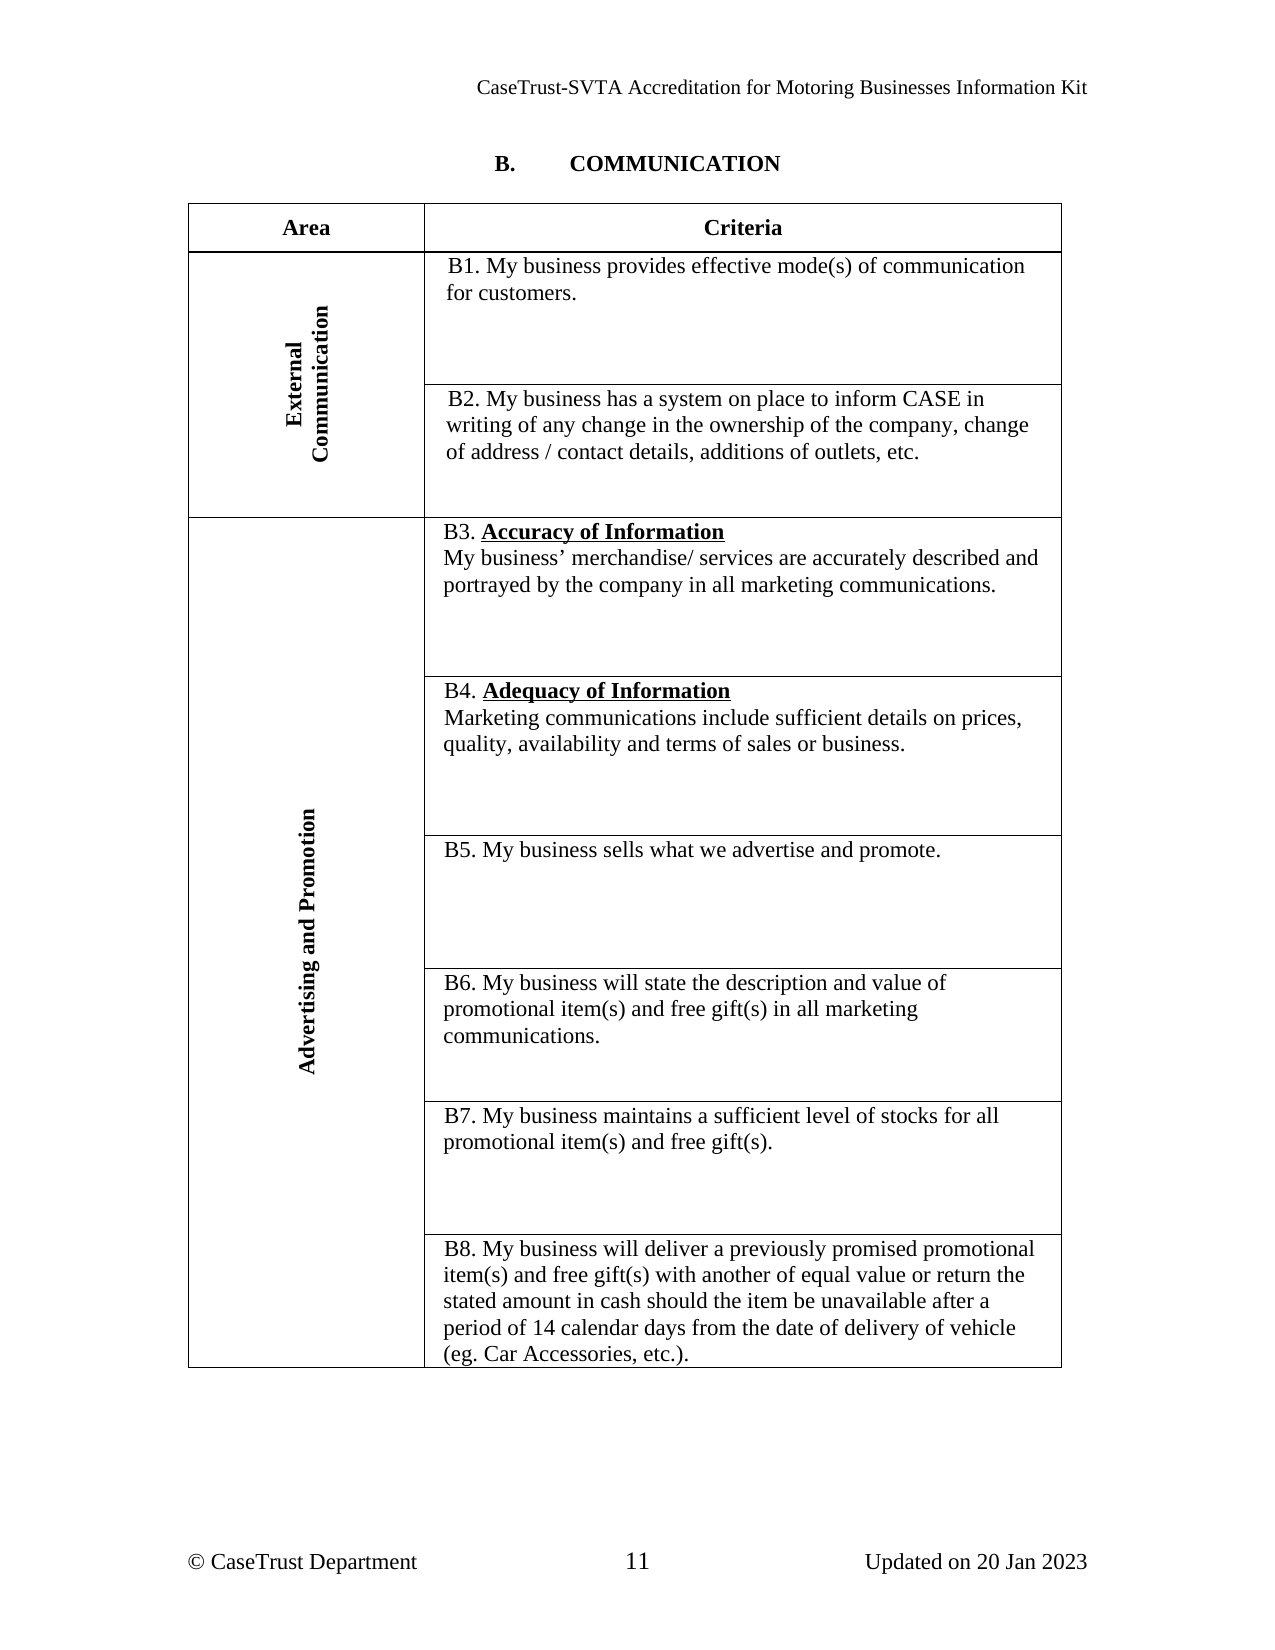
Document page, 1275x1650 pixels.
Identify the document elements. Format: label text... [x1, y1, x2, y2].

table_cell B5. My business sells what we advertise and promote. [425, 836, 1061, 968]
table_cell B3. Accuracy of Information My business’ merchandise/ services are accurately described and portrayed by the company in all marketing communications. [425, 518, 1061, 676]
table_cell B1. My business provides effective mode(s) of communication for customers. [425, 253, 1061, 384]
table_cell B8. My business will deliver a previously promised promotional item(s) and free gift(s) with another of equal value or return the stated amount in cash should the item be unavailable after a period of 14 calendar days from the date of delivery of vehicle (eg. Car Accessories, etc.). [425, 1235, 1061, 1367]
table_cell B7. My business maintains a sufficient level of stocks for all promotional item(s) and free gift(s). [425, 1102, 1061, 1234]
table_cell External Communication [189, 253, 424, 517]
text B. COMMUNICATION [187, 150, 1087, 176]
table_header Criteria [425, 204, 1061, 251]
table_cell B6. My business will state the description and value of promotional item(s) and free gift(s) in all marketing communications. [425, 969, 1061, 1101]
table_header Area [189, 204, 424, 251]
table_cell B2. My business has a system on place to inform CASE in writing of any change in the ownership of the company, change of address / contact details, additions of outlets, etc. [425, 385, 1061, 517]
table_cell B4. Adequacy of Information Marketing communications include sufficient details on prices, quality, availability and terms of sales or business. [425, 677, 1061, 835]
table_cell Advertising and Promotion [189, 518, 424, 1367]
